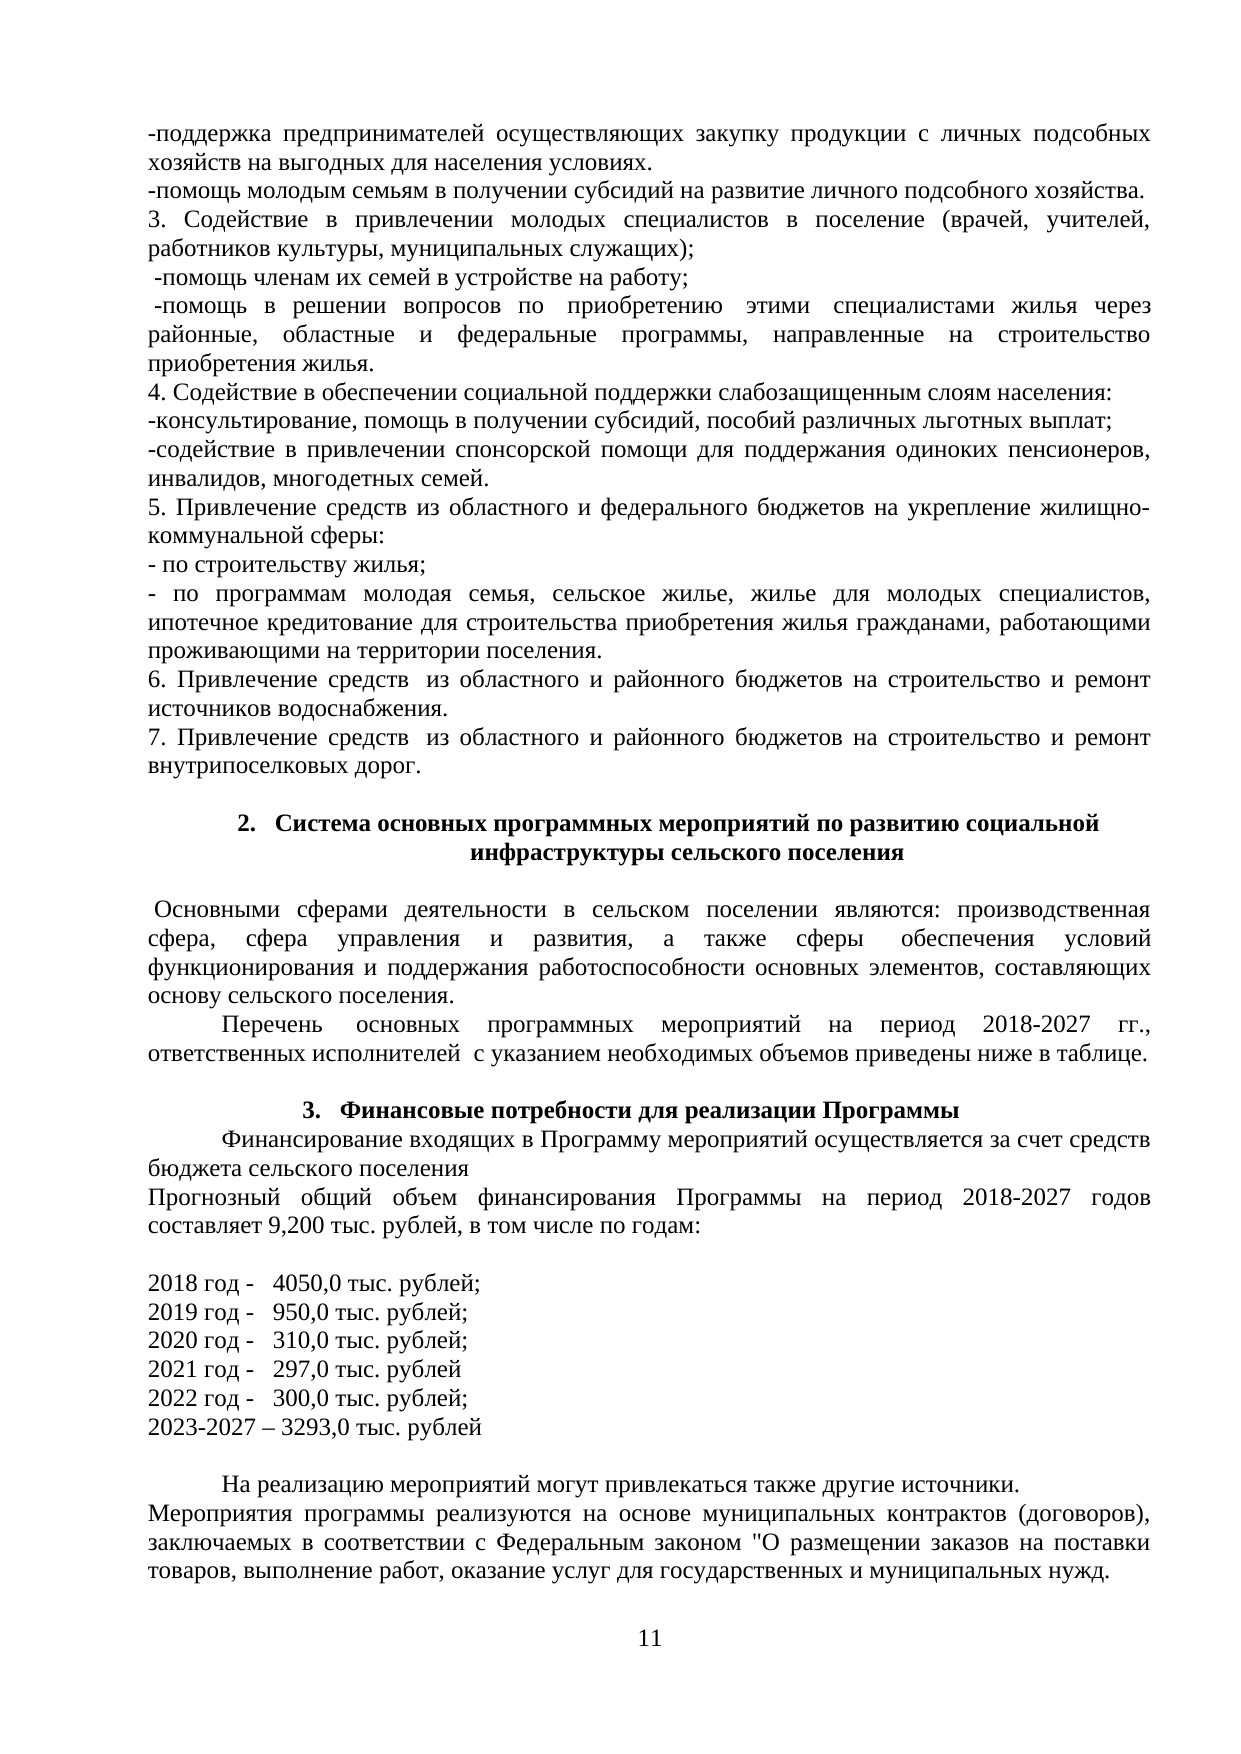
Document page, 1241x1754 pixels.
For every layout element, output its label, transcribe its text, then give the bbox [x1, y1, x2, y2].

list Система основных программных мероприятий по развитию социальной инфраструктуры сельского поселения [185, 808, 1152, 866]
text 6. Привлечение средств из областного и районного бюджетов на строительство и ремонт источников водоснабжения. [148, 664, 1152, 722]
text Основными сферами деятельности в сельском поселении являются: производственная сфера, сфера управления и развития, а также сферы обеспечения условий функционирования и поддержания работоспособности основных элементов, составляющих основу сельского поселения. [148, 894, 1152, 1009]
text -консультирование, помощь в получении субсидий, пособий различных льготных выплат; [148, 406, 1152, 434]
text - по программам молодая семья, сельское жилье, жилье для молодых специалистов, ипотечное кредитование для строительства приобретения жилья гражданами, работающими проживающими на территории поселения. [148, 578, 1152, 664]
text Мероприятия программы реализуются на основе муниципальных контрактов (договоров), заключаемых в соответствии с Федеральным законом "О размещении заказов на поставки товаров, выполнение работ, оказание услуг для государственных и муниципальных нужд. [148, 1498, 1152, 1584]
text 3. Содействие в привлечении молодых специалистов в поселение (врачей, учителей, работников культуры, муниципальных служащих); [148, 204, 1152, 262]
text 2018 год - 4050,0 тыс. рублей; [148, 1268, 1152, 1297]
text На реализацию мероприятий могут привлекаться также другие источники. [148, 1469, 1152, 1498]
text 2023-2027 – 3293,0 тыс. рублей [148, 1412, 1152, 1441]
text - по строительству жилья; [148, 549, 1152, 578]
text -помощь в решении вопросов по приобретению этими специалистами жилья через районные, областные и федеральные программы, направленные на строительство приобретения жилья. [148, 291, 1152, 377]
text Перечень основных программных мероприятий на период 2018-2027 гг., ответственных исполнителей с указанием необходимых объемов приведены ниже в таблице. [148, 1009, 1152, 1067]
text 5. Привлечение средств из областного и федерального бюджетов на укрепление жилищно-коммунальной сферы: [148, 492, 1152, 549]
text -помощь молодым семьям в получении субсидий на развитие личного подсобного хозяйства. [148, 176, 1152, 204]
text Финансирование входящих в Программу мероприятий осуществляется за счет средств бюджета сельского поселения [148, 1124, 1152, 1182]
text 2021 год - 297,0 тыс. рублей [148, 1354, 1152, 1383]
text 2020 год - 310,0 тыс. рублей; [148, 1326, 1152, 1354]
text Прогнозный общий объем финансирования Программы на период 2018-2027 годов составляет 9,200 тыс. рублей, в том числе по годам: [148, 1182, 1152, 1239]
text -помощь членам их семей в устройстве на работу; [148, 262, 1152, 291]
text 2022 год - 300,0 тыс. рублей; [148, 1383, 1152, 1412]
text 2019 год - 950,0 тыс. рублей; [148, 1297, 1152, 1326]
text -поддержка предпринимателей осуществляющих закупку продукции с личных подсобных хозяйств на выгодных для населения условиях. [148, 118, 1152, 176]
text 4. Содействие в обеспечении социальной поддержки слабозащищенным слоям населения: [148, 377, 1152, 406]
text -содействие в привлечении спонсорской помощи для поддержания одиноких пенсионеров, инвалидов, многодетных семей. [148, 434, 1152, 492]
list Финансовые потребности для реализации Программы [110, 1096, 1152, 1124]
text 7. Привлечение средств из областного и районного бюджетов на строительство и ремонт внутрипоселковых дорог. [148, 722, 1152, 779]
